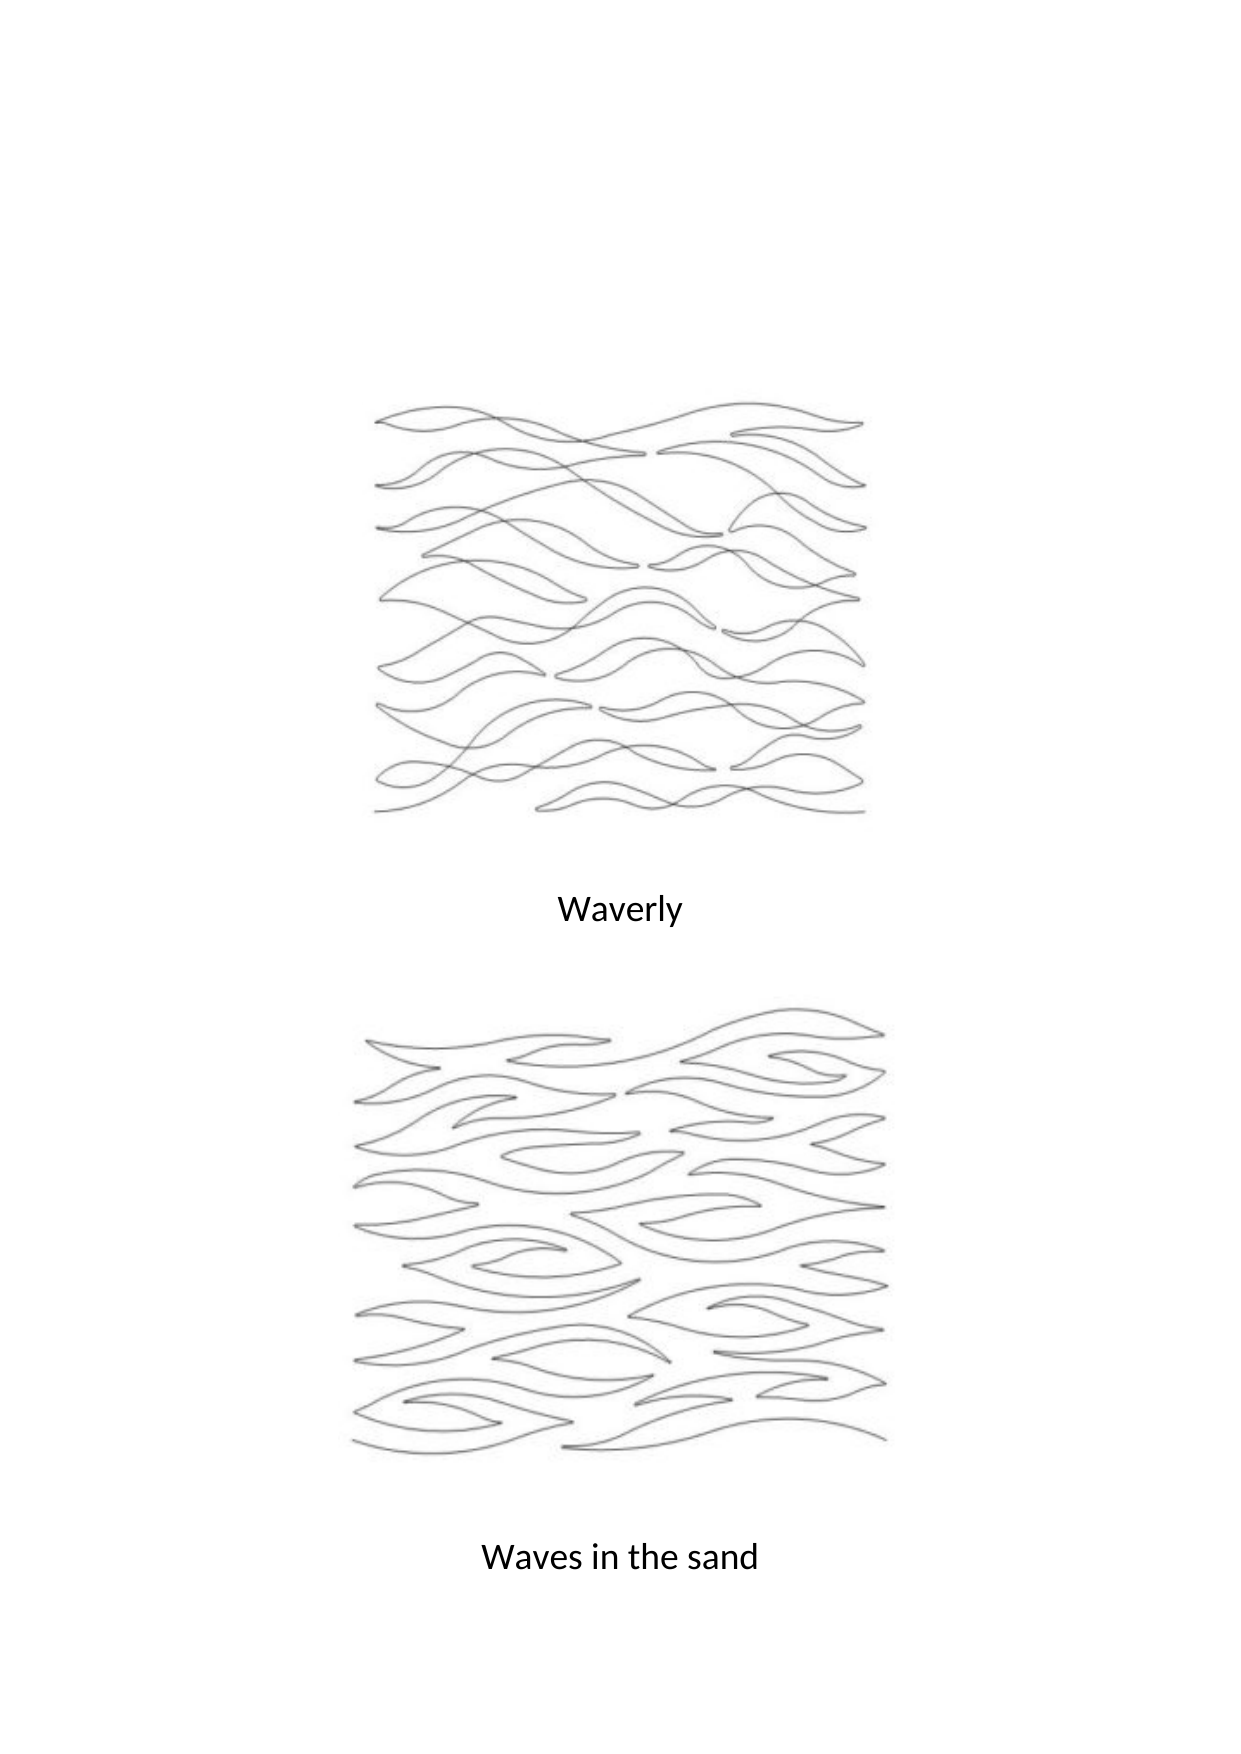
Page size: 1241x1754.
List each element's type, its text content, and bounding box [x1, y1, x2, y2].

text Waverly [150, 884, 1090, 930]
picture [361, 348, 879, 866]
picture [338, 950, 902, 1515]
text Waves in the sand [150, 1533, 1090, 1579]
